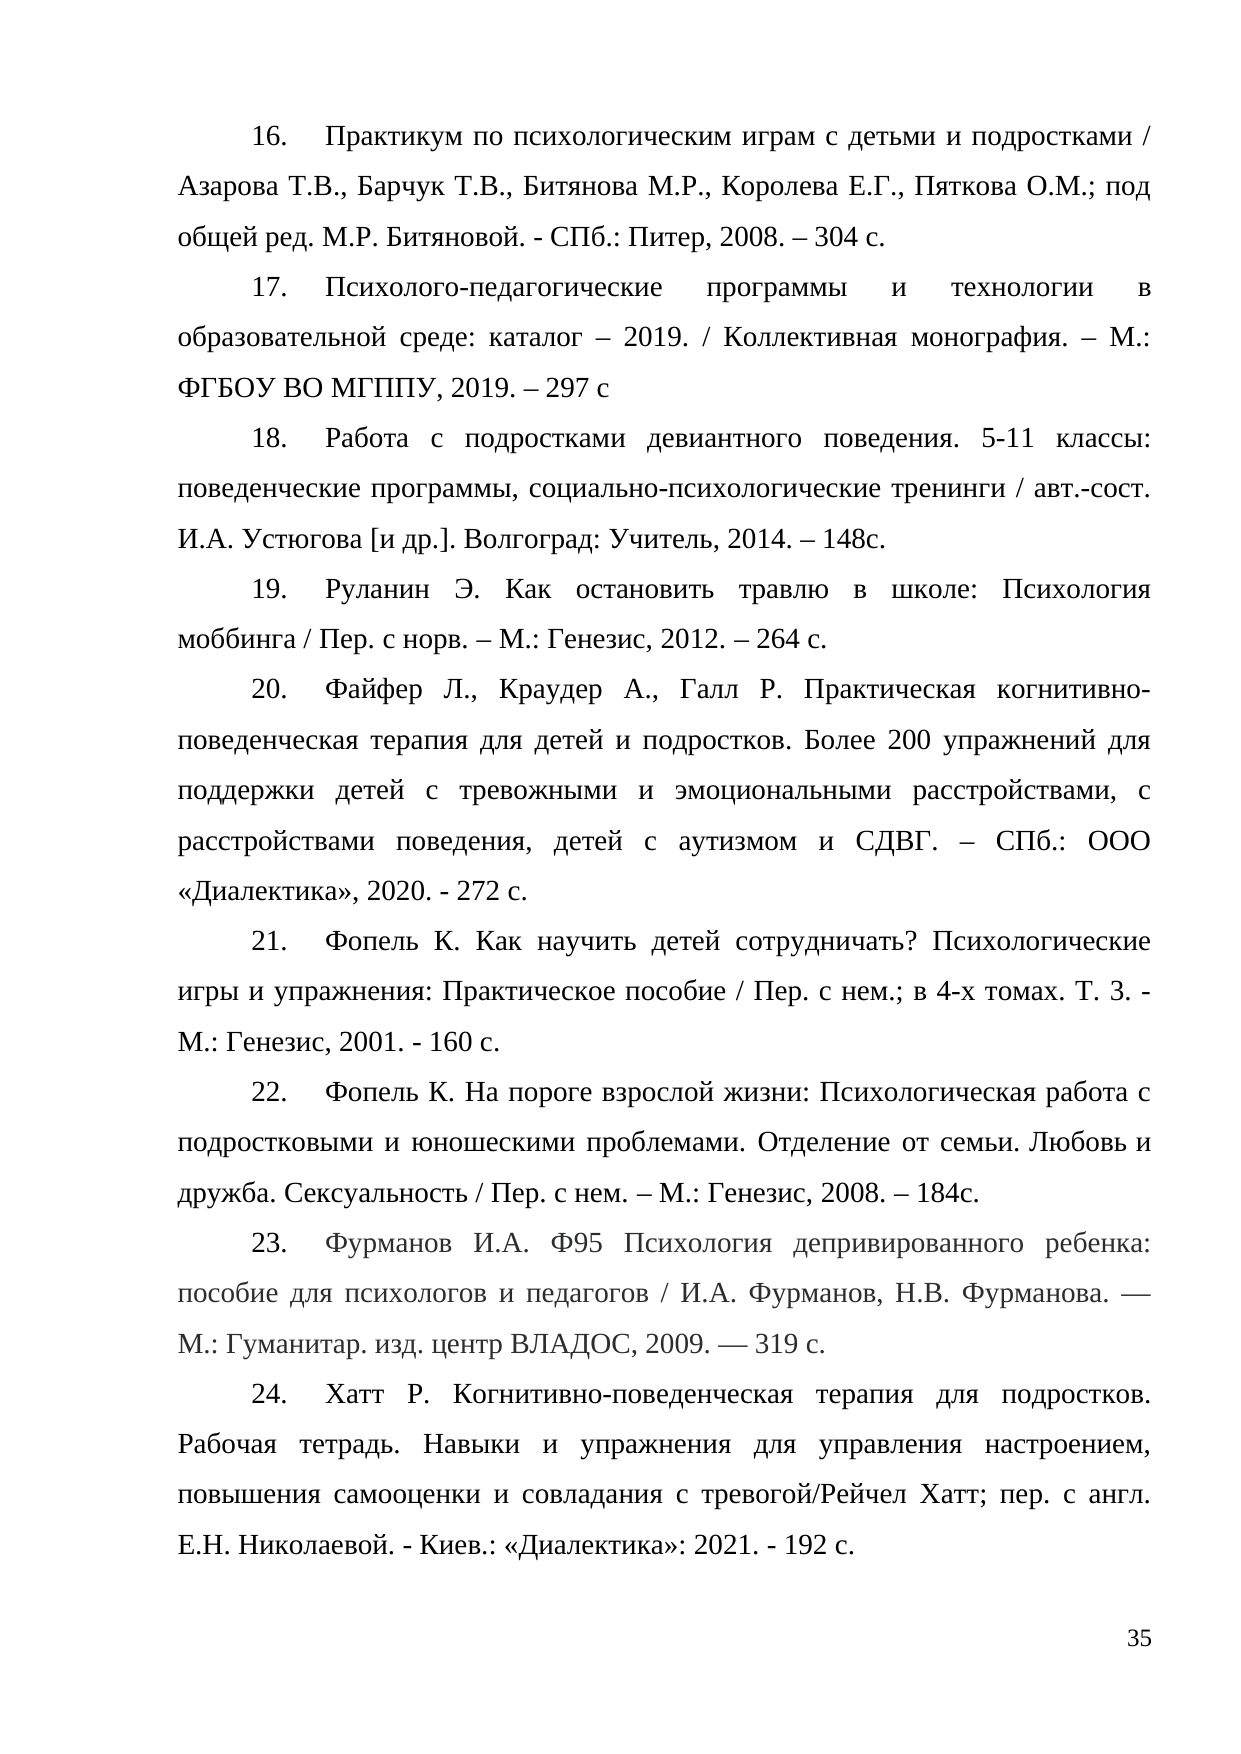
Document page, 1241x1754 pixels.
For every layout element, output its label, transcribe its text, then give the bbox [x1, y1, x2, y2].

list Хатт Р. Когнитивно-поведенческая терапия для подростков. Рабочая тетрадь. Навыки и упражнения для управления настроением, повышения самооценки и совладания с тревогой/Рейчел Хатт; пер. с англ. Е.Н. Николаевой. - Киев.: «Диалектика»: 2021. - 192 с. [177, 1376, 1152, 1561]
list Практикум по психологическим играм с детьми и подростками / Азарова Т.В., Барчук Т.В., Битянова М.Р., Королева Е.Г., Пяткова О.М.; под общей ред. М.Р. Битяновой. - СПб.: Питер, 2008. – 304 с. [177, 118, 1152, 252]
list Работа с подростками девиантного поведения. 5-11 классы: поведенческие программы, социально-психологические тренинги / авт.-сост. И.А. Устюгова [и др.]. Волгоград: Учитель, 2014. – 148с. [177, 420, 1152, 554]
list Фопель К. Как научить детей сотрудничать? Психологические игры и упражнения: Практическое пособие / Пер. с нем.; в 4-х томах. Т. 3. - М.: Генезис, 2001. - 160 с. [177, 923, 1152, 1057]
list Психолого-педагогические программы и технологии в образовательной среде: каталог – 2019. / Коллективная монография. – М.: ФГБОУ ВО МГППУ, 2019. – 297 с [177, 269, 1152, 403]
list Фопель К. На пороге взрослой жизни: Психологическая работа с подростковыми и юношескими проблемами. Отделение от семьи. Любовь и дружба. Сексуальность / Пер. с нем. – М.: Генезис, 2008. – 184с. [177, 1074, 1152, 1208]
list Фурманов И.А. Ф95 Психология депривированного ребенка: пособие для психологов и педагогов / И.А. Фурманов, Н.В. Фурманова. — М.: Гуманитар. изд. центр ВЛАДОС, 2009. — 319 с. [177, 1225, 1152, 1359]
list Руланин Э. Как остановить травлю в школе: Психология моббинга / Пер. с норв. – М.: Генезис, 2012. – 264 с. [177, 571, 1152, 655]
list Файфер Л., Краудер А., Галл Р. Практическая когнитивно-поведенческая терапия для детей и подростков. Более 200 упражнений для поддержки детей с тревожными и эмоциональными расстройствами, с расстройствами поведения, детей с аутизмом и СДВГ. – СПб.: ООО «Диалектика», 2020. - 272 с. [177, 672, 1152, 906]
